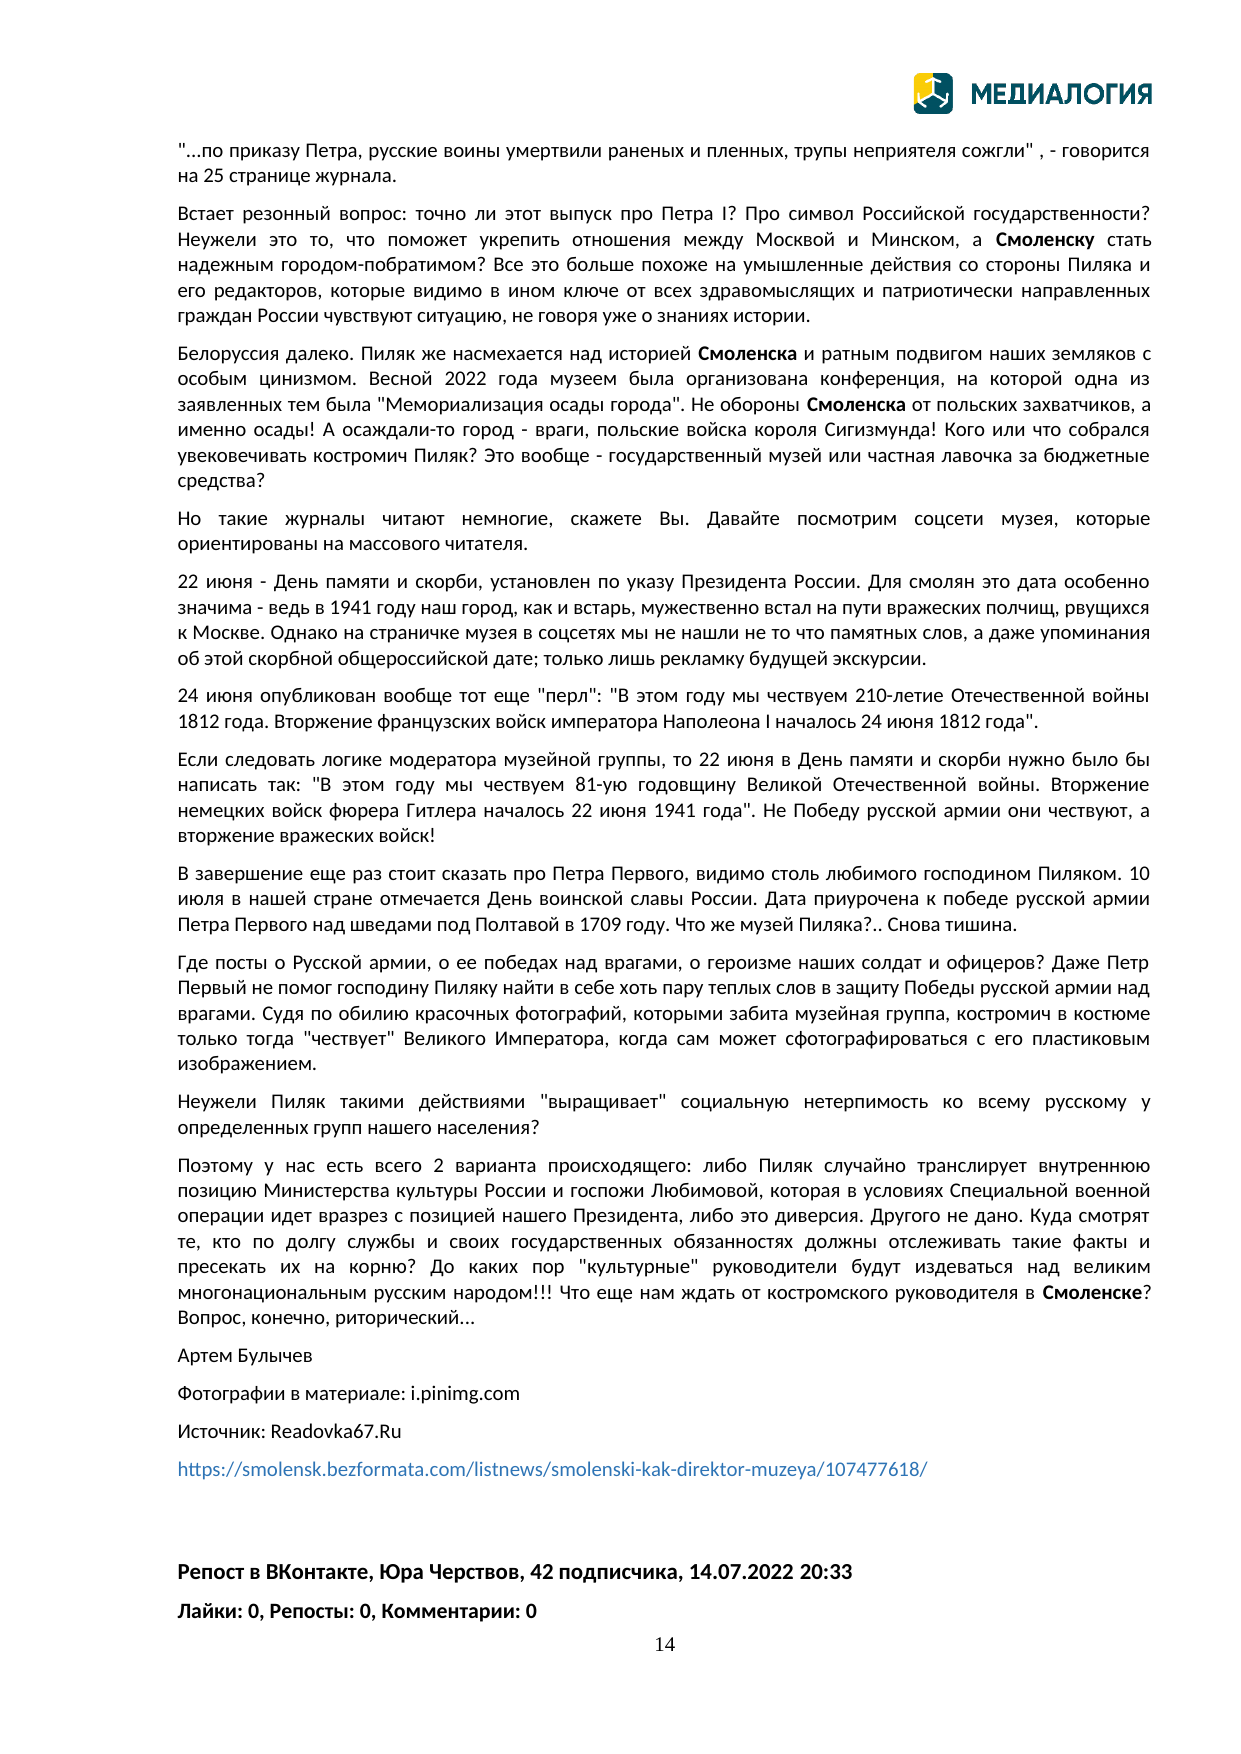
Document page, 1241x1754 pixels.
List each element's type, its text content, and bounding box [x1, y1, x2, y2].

text https://smolensk.bezformata.com/listnews/smolenski-kak-direktor-muzeya/107477618/ [177, 1456, 1152, 1481]
text Где посты о Русской армии, о ее победах над врагами, о героизме наших солдат и офицеров? Даже Петр Первый не помог господину Пиляку найти в себе хоть пару теплых слов в защиту Победы русской армии над врагами. Судя по обилию красочных фотографий, которыми забита музейная группа, костромич в костюме только тогда "чествует" Великого Императора, когда сам может сфотографироваться с его пластиковым изображением. [177, 949, 1152, 1076]
text Источник: Readovka67.Ru [177, 1418, 1152, 1443]
text "...по приказу Петра, русские воины умертвили раненых и пленных, трупы неприятеля сожгли" , - говорится на 25 странице журнала. [177, 137, 1152, 188]
text 22 июня - День памяти и скорби, установлен по указу Президента России. Для смолян это дата особенно значима - ведь в 1941 году наш город, как и встарь, мужественно встал на пути вражеских полчищ, рвущихся к Москве. Однако на страничке музея в соцсетях мы не нашли не то что памятных слов, а даже упоминания об этой скорбной общероссийской дате; только лишь рекламку будущей экскурсии. [177, 568, 1152, 670]
text Лайки: 0, Репосты: 0, Комментарии: 0 [177, 1597, 1152, 1624]
text Но такие журналы читают немногие, скажете Вы. Давайте посмотрим соцсети музея, которые ориентированы на массового читателя. [177, 505, 1152, 556]
picture [913, 73, 1152, 114]
text Репост в ВКонтакте, Юра Черствов, 42 подписчика, 14.07.2022 20:33 [177, 1557, 1152, 1585]
text Белоруссия далеко. Пиляк же насмехается над историей Смоленска и ратным подвигом наших земляков с особым цинизмом. Весной 2022 года музеем была организована конференция, на которой одна из заявленных тем была "Мемориализация осады города". Не обороны Смоленска от польских захватчиков, а именно осады! А осаждали-то город - враги, польские войска короля Сигизмунда! Кого или что собрался увековечивать костромич Пиляк? Это вообще - государственный музей или частная лавочка за бюджетные средства? [177, 340, 1152, 493]
text Поэтому у нас есть всего 2 варианта происходящего: либо Пиляк случайно транслирует внутреннюю позицию Министерства культуры России и госпожи Любимовой, которая в условиях Специальной военной операции идет вразрез с позицией нашего Президента, либо это диверсия. Другого не дано. Куда смотрят те, кто по долгу службы и своих государственных обязанностях должны отслеживать такие факты и пресекать их на корню? До каких пор "культурные" руководители будут издеваться над великим многонациональным русским народом!!! Что еще нам ждать от костромского руководителя в Смоленске? Вопрос, конечно, риторический... [177, 1152, 1152, 1330]
text Артем Булычев [177, 1342, 1152, 1368]
text Встает резонный вопрос: точно ли этот выпуск про Петра I? Про символ Российской государственности? Неужели это то, что поможет укрепить отношения между Москвой и Минском, а Смоленску стать надежным городом-побратимом? Все это больше похоже на умышленные действия со стороны Пиляка и его редакторов, которые видимо в ином ключе от всех здравомыслящих и патриотически направленных граждан России чувствуют ситуацию, не говоря уже о знаниях истории. [177, 201, 1152, 328]
text Неужели Пиляк такими действиями "выращивает" социальную нетерпимость ко всему русскому у определенных групп нашего населения? [177, 1088, 1152, 1139]
text 24 июня опубликован вообще тот еще "перл": "В этом году мы чествуем 210-летие Отечественной войны 1812 года. Вторжение французских войск императора Наполеона I началось 24 июня 1812 года". [177, 683, 1152, 733]
text Если следовать логике модератора музейной группы, то 22 июня в День памяти и скорби нужно было бы написать так: "В этом году мы чествуем 81-ую годовщину Великой Отечественной войны. Вторжение немецких войск фюрера Гитлера началось 22 июня 1941 года". Не Победу русской армии они чествуют, а вторжение вражеских войск! [177, 746, 1152, 848]
text В завершение еще раз стоит сказать про Петра Первого, видимо столь любимого господином Пиляком. 10 июля в нашей стране отмечается День воинской славы России. Дата приурочена к победе русской армии Петра Первого над шведами под Полтавой в 1709 году. Что же музей Пиляка?.. Снова тишина. [177, 860, 1152, 936]
text Фотографии в материале: i.pinimg.com [177, 1380, 1152, 1406]
